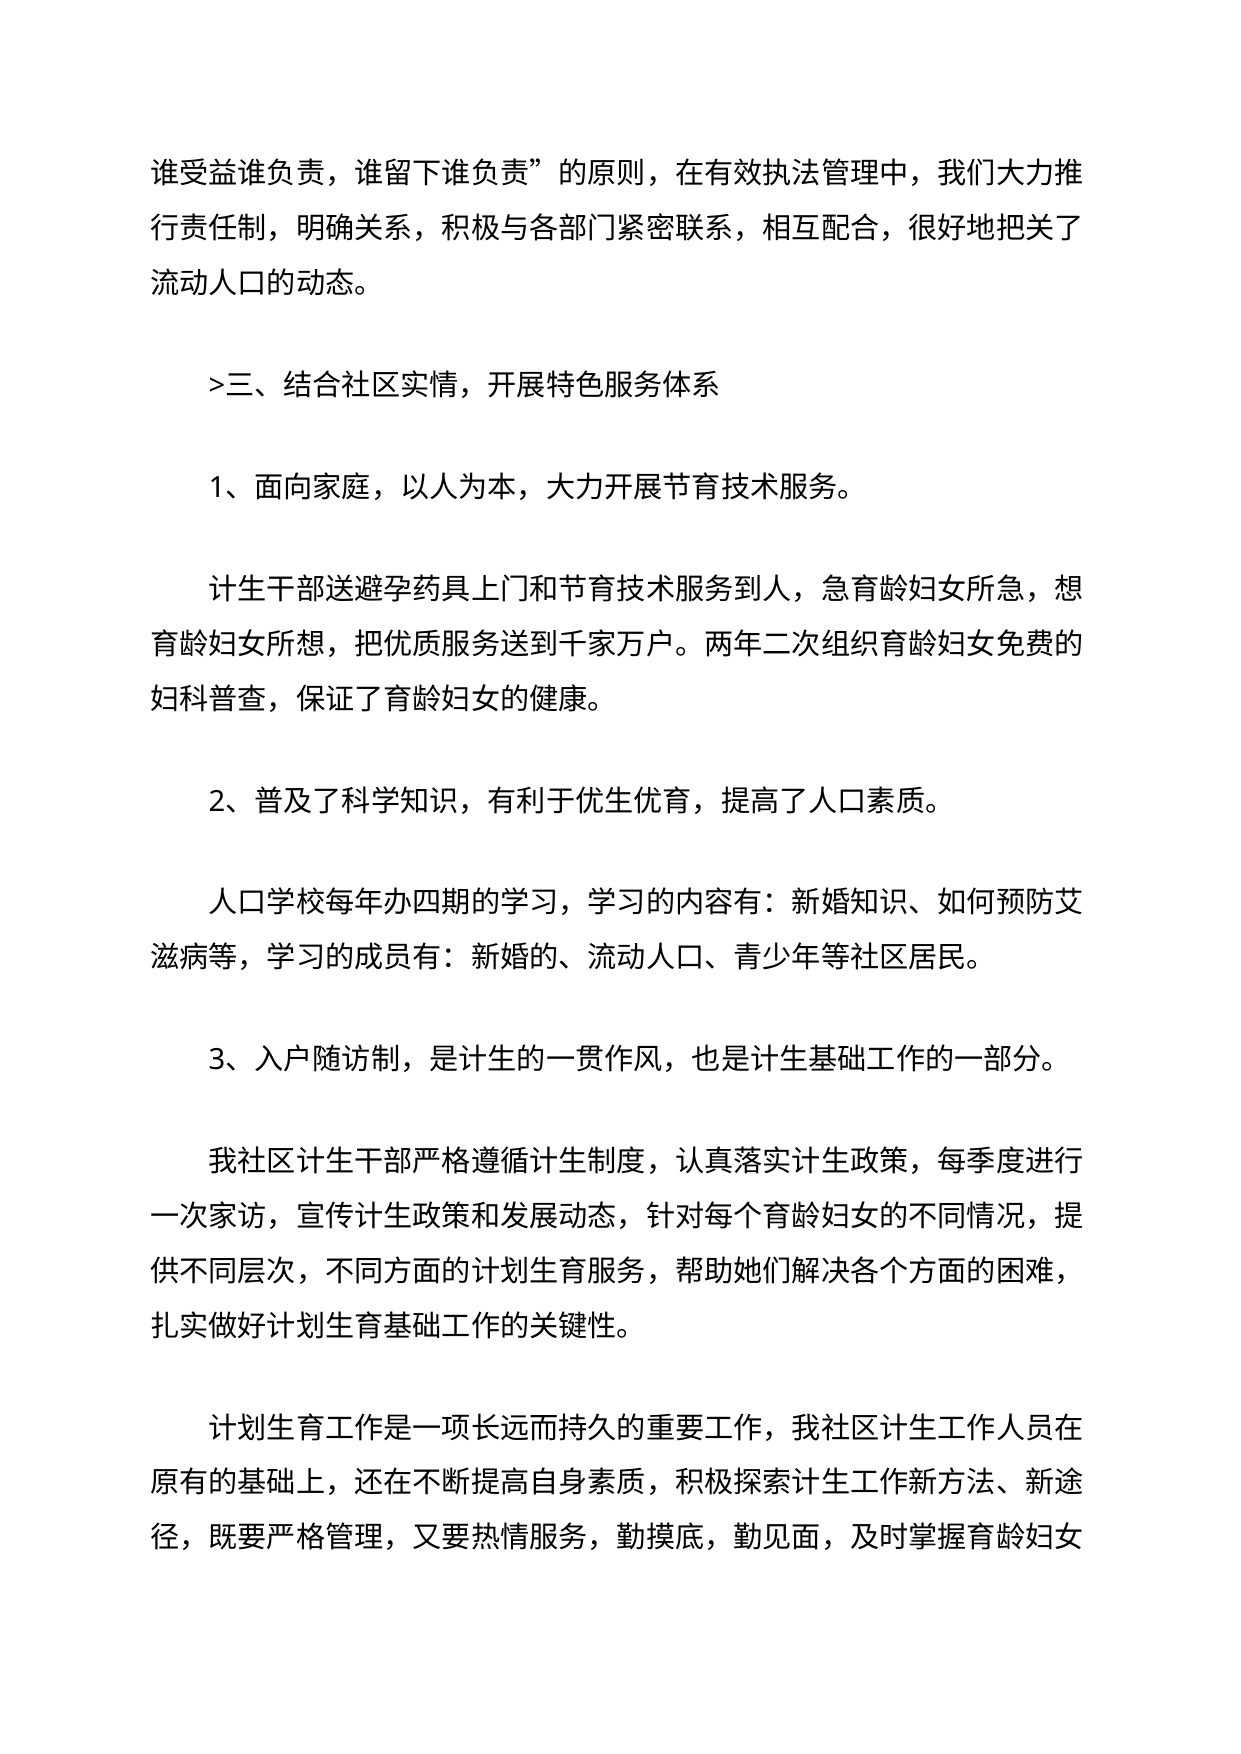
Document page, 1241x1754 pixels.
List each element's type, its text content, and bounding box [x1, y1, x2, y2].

text 我社区计生干部严格遵循计生制度，认真落实计生政策，每季度进行一次家访，宣传计生政策和发展动态，针对每个育龄妇女的不同情况，提供不同层次，不同方面的计划生育服务，帮助她们解决各个方面的困难，扎实做好计划生育基础工作的关键性。 [150, 1138, 1090, 1345]
text 人口学校每年办四期的学习，学习的内容有：新婚知识、如何预防艾滋病等，学习的成员有：新婚的、流动人口、青少年等社区居民。 [150, 879, 1090, 976]
text >三、结合社区实情，开展特色服务体系 [150, 362, 1090, 404]
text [150, 1404, 1090, 1556]
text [150, 150, 1090, 302]
text 计生干部送避孕药具上门和节育技术服务到人，急育龄妇女所急，想育龄妇女所想，把优质服务送到千家万户。两年二次组织育龄妇女免费的妇科普查，保证了育龄妇女的健康。 [150, 566, 1090, 718]
text 2、普及了科学知识，有利于优生优育，提高了人口素质。 [150, 777, 1090, 819]
text 1、面向家庭，以人为本，大力开展节育技术服务。 [150, 463, 1090, 506]
text 3、入户随访制，是计生的一贯作风，也是计生基础工作的一部分。 [150, 1036, 1090, 1078]
